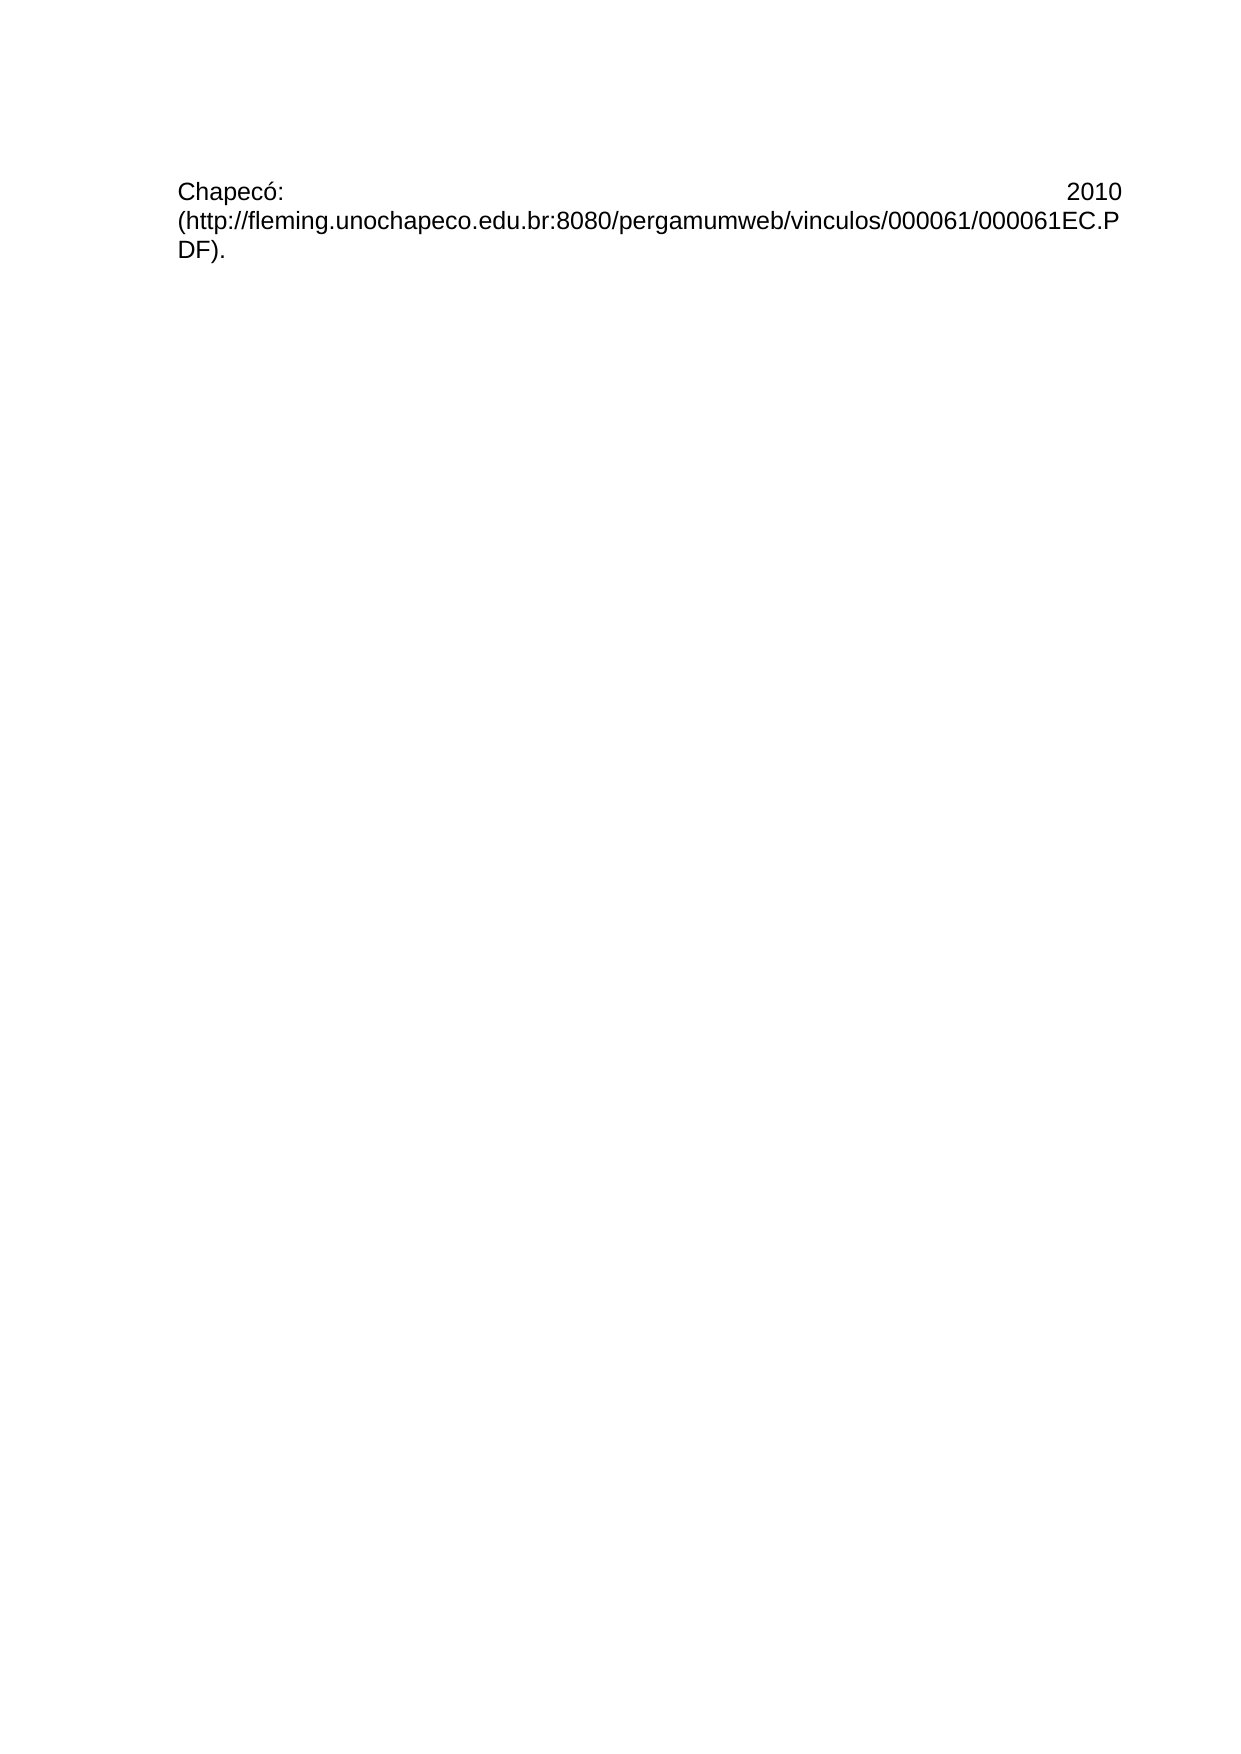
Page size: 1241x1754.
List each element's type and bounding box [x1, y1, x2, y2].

text [177, 177, 1122, 263]
